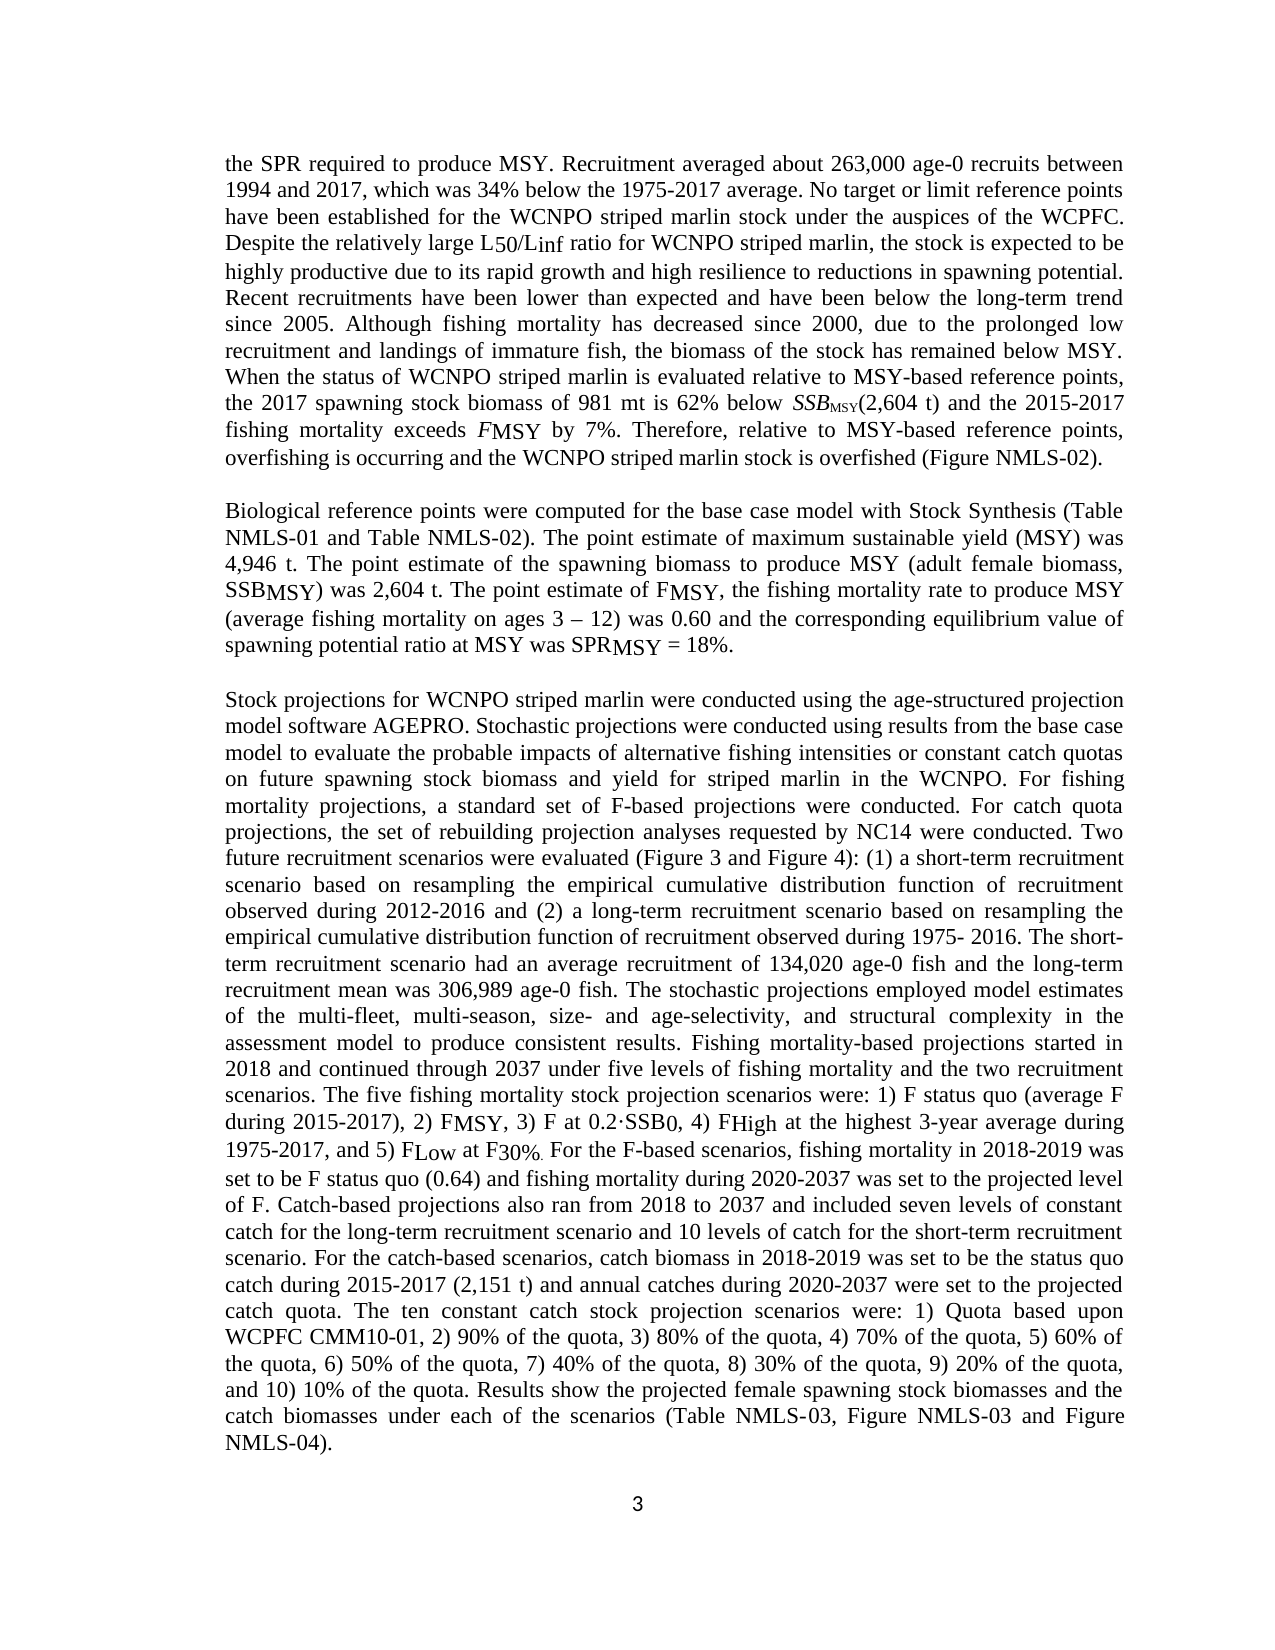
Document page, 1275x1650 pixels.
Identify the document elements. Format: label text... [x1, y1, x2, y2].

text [225, 150, 1125, 471]
text Biological reference points were computed for the base case model with Stock Synthesis (Table NMLS-01 and Table NMLS-02). The point estimate of maximum sustainable yield (MSY) was 4,946 t. The point estimate of the spawning biomass to produce MSY (adult female biomass, SSBMSY) was 2,604 t. The point estimate of FMSY, the fishing mortality rate to produce MSY (average fishing mortality on ages 3 – 12) was 0.60 and the corresponding equilibrium value of spawning potential ratio at MSY was SPRMSY = 18%. [225, 497, 1125, 660]
text Stock projections for WCNPO striped marlin were conducted using the age-structured projection model software AGEPRO. Stochastic projections were conducted using results from the base case model to evaluate the probable impacts of alternative fishing intensities or constant catch quotas on future spawning stock biomass and yield for striped marlin in the WCNPO. For fishing mortality projections, a standard set of F-based projections were conducted. For catch quota projections, the set of rebuilding projection analyses requested by NC14 were conducted. Two future recruitment scenarios were evaluated (Figure 3 and Figure 4): (1) a short-term recruitment scenario based on resampling the empirical cumulative distribution function of recruitment observed during 2012-2016 and (2) a long-term recruitment scenario based on resampling the empirical cumulative distribution function of recruitment observed during 1975- 2016. The short-term recruitment scenario had an average recruitment of 134,020 age-0 fish and the long-term recruitment mean was 306,989 age-0 fish. The stochastic projections employed model estimates of the multi-fleet, multi-season, size- and age-selectivity, and structural complexity in the assessment model to produce consistent results. Fishing mortality-based projections started in 2018 and continued through 2037 under five levels of fishing mortality and the two recruitment scenarios. The five fishing mortality stock projection scenarios were: 1) F status quo (average F during 2015-2017), 2) FMSY, 3) F at 0.2·SSB0, 4) FHigh at the highest 3-year average during 1975-2017, and 5) FLow at F30%. For the F-based scenarios, fishing mortality in 2018-2019 was set to be F status quo (0.64) and fishing mortality during 2020-2037 was set to the projected level of F. Catch-based projections also ran from 2018 to 2037 and included seven levels of constant catch for the long-term recruitment scenario and 10 levels of catch for the short-term recruitment scenario. For the catch-based scenarios, catch biomass in 2018-2019 was set to be the status quo catch during 2015-2017 (2,151 t) and annual catches during 2020-2037 were set to the projected catch quota. The ten constant catch stock projection scenarios were: 1) Quota based upon WCPFC CMM10-01, 2) 90% of the quota, 3) 80% of the quota, 4) 70% of the quota, 5) 60% of the quota, 6) 50% of the quota, 7) 40% of the quota, 8) 30% of the quota, 9) 20% of the quota, and 10) 10% of the quota. Results show the projected female spawning stock biomasses and the catch biomasses under each of the scenarios (Table NMLS-03, Figure NMLS-03 and Figure NMLS-04). [225, 686, 1125, 1455]
